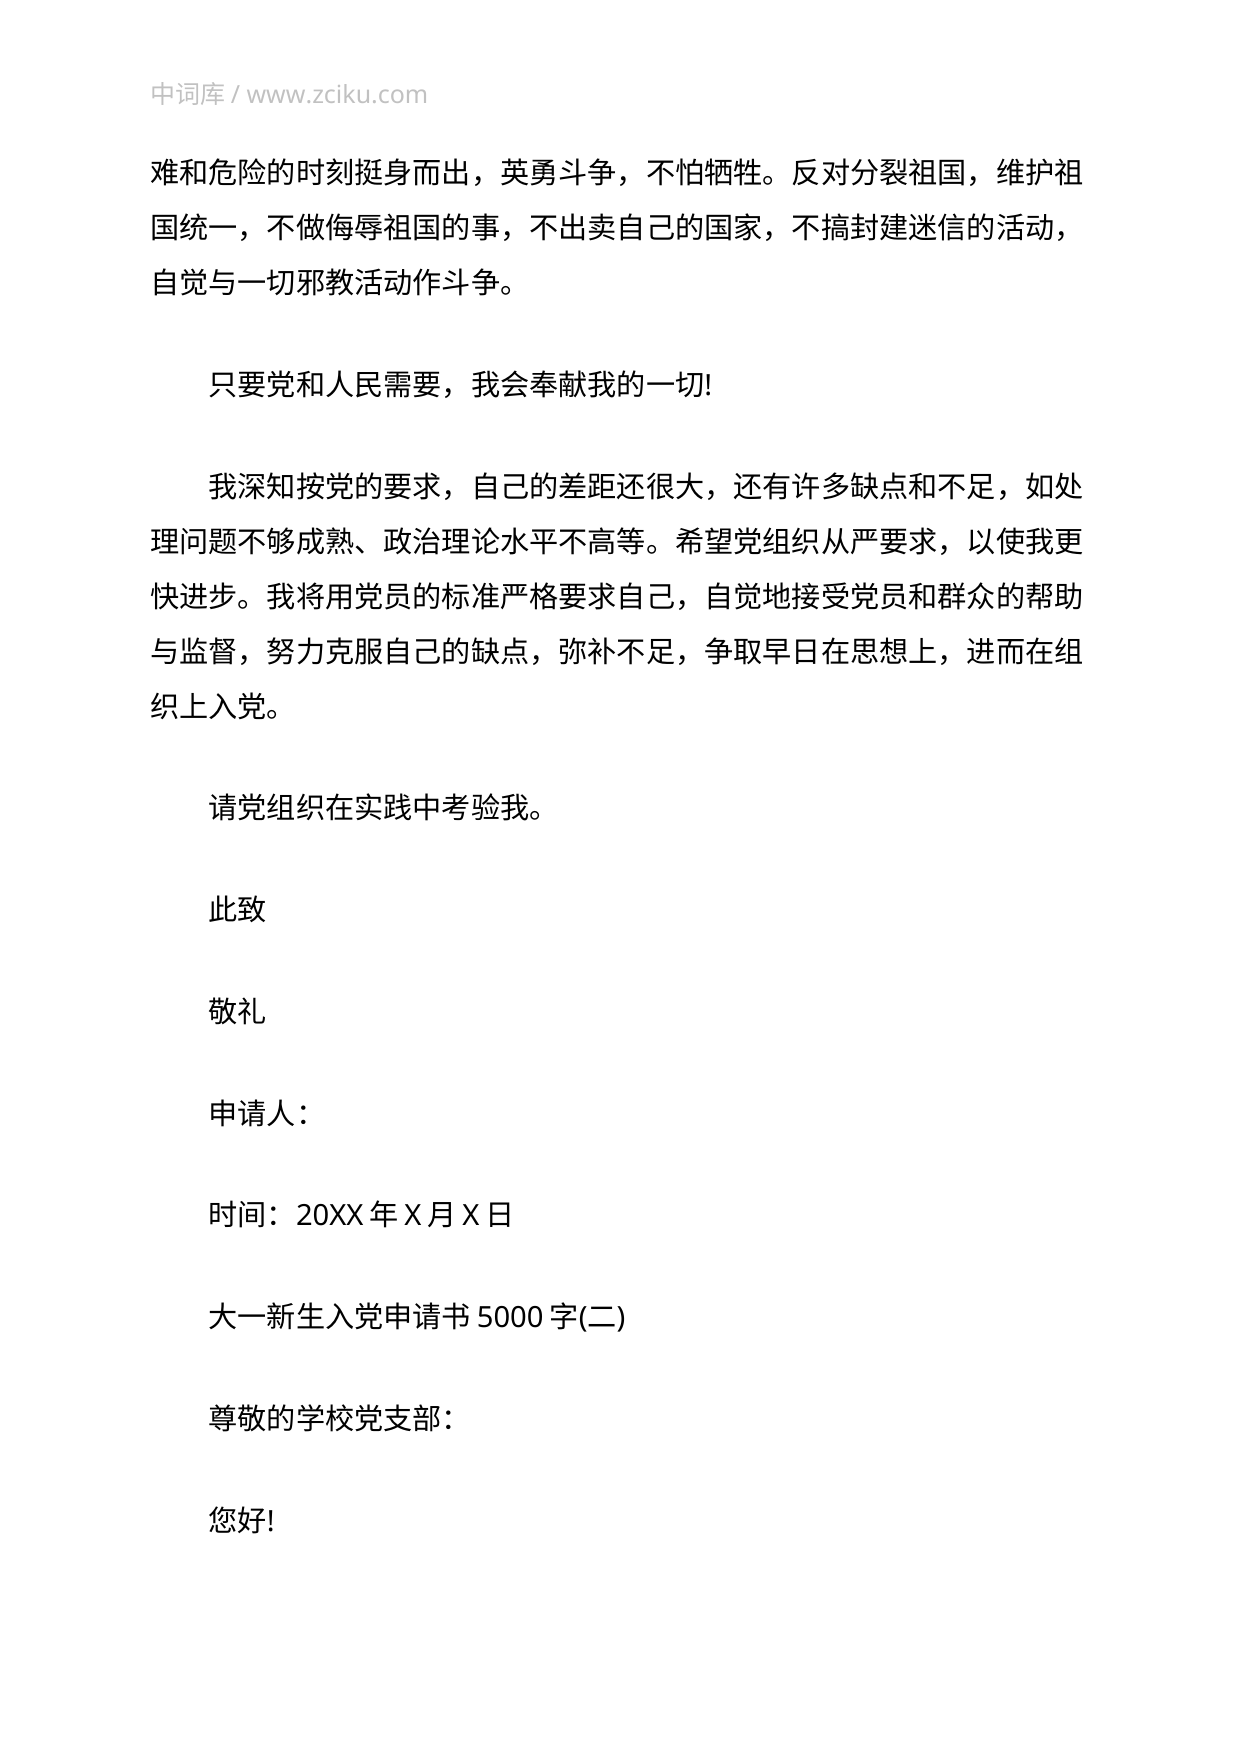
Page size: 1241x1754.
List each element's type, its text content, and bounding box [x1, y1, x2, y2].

text 此致 [150, 887, 1090, 929]
text 我深知按党的要求，自己的差距还很大，还有许多缺点和不足，如处理问题不够成熟、政治理论水平不高等。希望党组织从严要求，以使我更快进步。我将用党员的标准严格要求自己，自觉地接受党员和群众的帮助与监督，努力克服自己的缺点，弥补不足，争取早日在思想上，进而在组织上入党。 [150, 463, 1090, 725]
text 您好! [150, 1498, 1090, 1540]
text 申请人： [150, 1090, 1090, 1132]
text 请党组织在实践中考验我。 [150, 785, 1090, 827]
text 敬礼 [150, 988, 1090, 1031]
text 时间：20XX年X月X日 [150, 1192, 1090, 1234]
text 大一新生入党申请书5000字(二) [150, 1294, 1090, 1336]
text 只要党和人民需要，我会奉献我的一切! [150, 362, 1090, 404]
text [150, 150, 1090, 302]
text 尊敬的学校党支部： [150, 1396, 1090, 1438]
